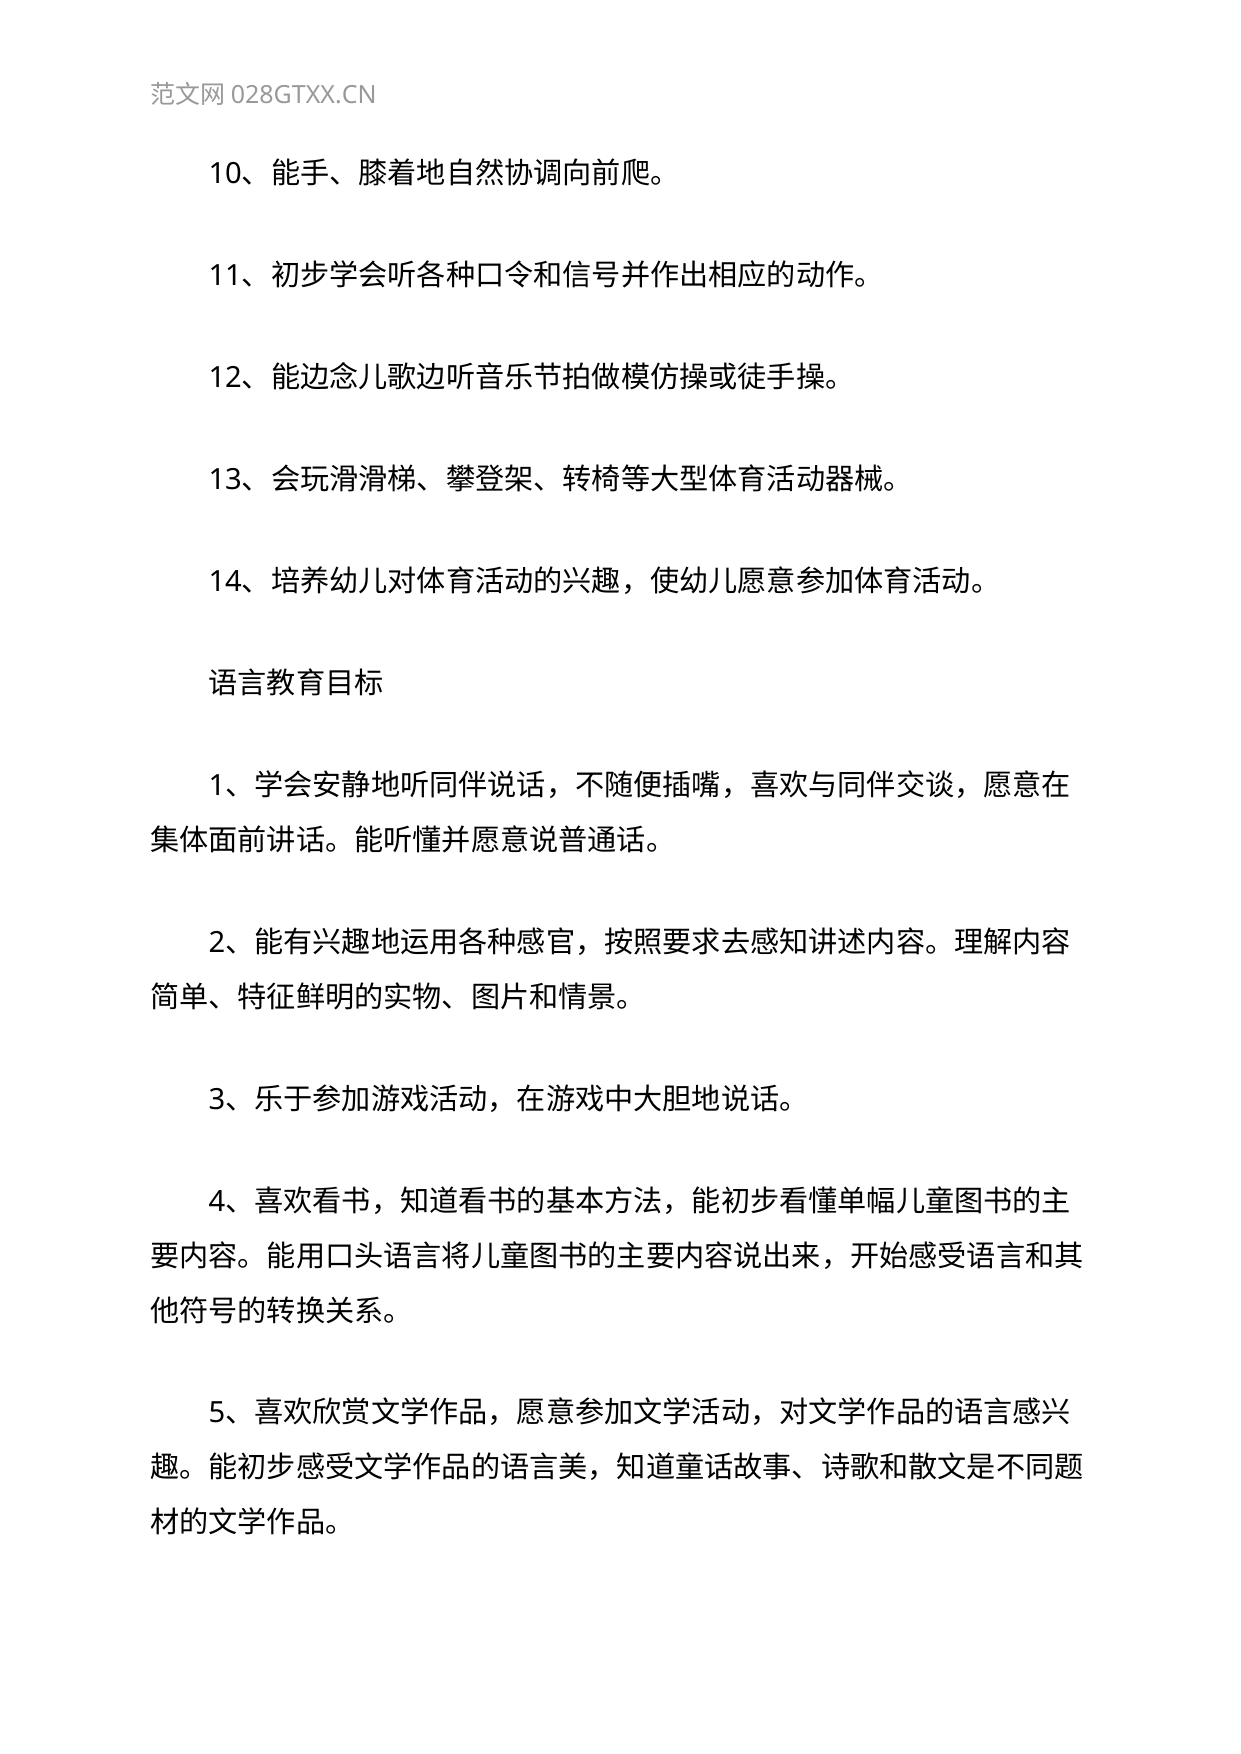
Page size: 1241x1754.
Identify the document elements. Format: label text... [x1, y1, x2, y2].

text 4、喜欢看书，知道看书的基本方法，能初步看懂单幅儿童图书的主要内容。能用口头语言将儿童图书的主要内容说出来，开始感受语言和其他符号的转换关系。 [150, 1177, 1090, 1329]
text 13、会玩滑滑梯、攀登架、转椅等大型体育活动器械。 [150, 456, 1090, 498]
text 2、能有兴趣地运用各种感官，按照要求去感知讲述内容。理解内容简单、特征鲜明的实物、图片和情景。 [150, 918, 1090, 1016]
text 14、培养幼儿对体育活动的兴趣，使幼儿愿意参加体育活动。 [150, 558, 1090, 600]
text 10、能手、膝着地自然协调向前爬。 [150, 150, 1090, 192]
text 11、初步学会听各种口令和信号并作出相应的动作。 [150, 252, 1090, 294]
text 12、能边念儿歌边听音乐节拍做模仿操或徒手操。 [150, 354, 1090, 396]
text 3、乐于参加游戏活动，在游戏中大胆地说话。 [150, 1075, 1090, 1118]
text 语言教育目标 [150, 660, 1090, 702]
text 5、喜欢欣赏文学作品，愿意参加文学活动，对文学作品的语言感兴趣。能初步感受文学作品的语言美，知道童话故事、诗歌和散文是不同题材的文学作品。 [150, 1389, 1090, 1541]
text 1、学会安静地听同伴说话，不随便插嘴，喜欢与同伴交谈，愿意在集体面前讲话。能听懂并愿意说普通话。 [150, 762, 1090, 859]
